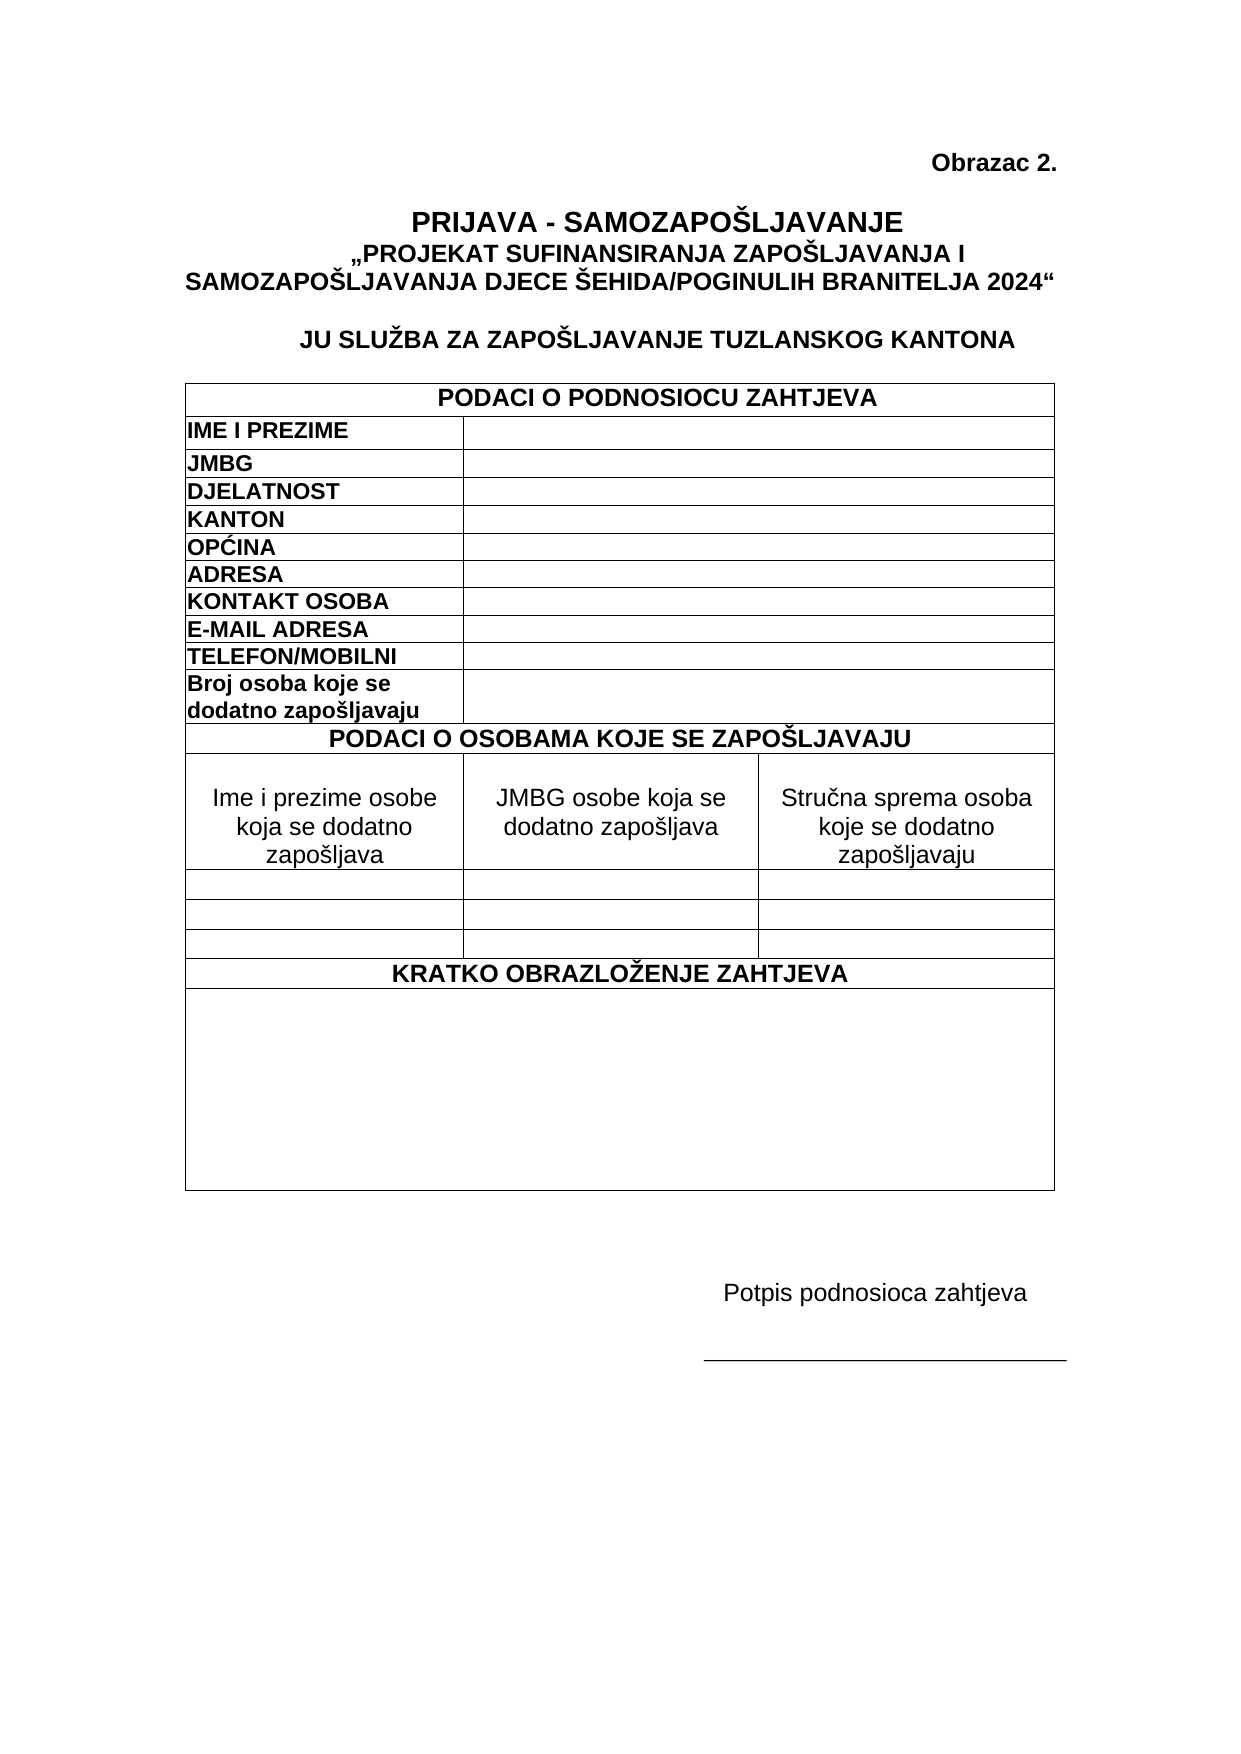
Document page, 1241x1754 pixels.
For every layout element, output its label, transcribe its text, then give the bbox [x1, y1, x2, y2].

table_cell [464, 900, 758, 928]
table_cell JMBG osobe koja se dodatno zapošljava [464, 754, 758, 869]
text PRIJAVA - SAMOZAPOŠLJAVANJE [148, 205, 1093, 239]
table_cell JMBG [186, 450, 463, 477]
table_cell [464, 670, 1054, 723]
table_cell [464, 534, 1054, 560]
table_cell KRATKO OBRAZLOŽENJE ZAHTJEVA [186, 959, 1054, 988]
table_cell [759, 900, 1054, 928]
table_cell [464, 450, 1054, 477]
table_cell TELEFON/MOBILNI [186, 643, 463, 669]
text JU SLUŽBA ZA ZAPOŠLJAVANJE TUZLANSKOG KANTONA [148, 325, 1093, 354]
table_cell Broj osoba koje se dodatno zapošljavaju [186, 670, 463, 723]
table_cell PODACI O OSOBAMA KOJE SE ZAPOŠLJAVAJU [186, 724, 1054, 753]
table_cell [464, 561, 1054, 587]
table_cell [464, 616, 1054, 642]
table_cell [464, 478, 1054, 505]
table_cell Ime i prezime osobe koja se dodatno zapošljava [186, 754, 463, 869]
table_cell [464, 930, 758, 958]
table_cell E-MAIL ADRESA [186, 616, 463, 642]
table_cell IME I PREZIME [186, 417, 463, 449]
table_header PODACI O PODNOSIOCU ZAHTJEVA [186, 384, 1054, 416]
table_cell [464, 643, 1054, 669]
table_cell [186, 930, 463, 958]
text Obrazac 2. [148, 148, 1093, 176]
table_cell [464, 506, 1054, 532]
table_cell [759, 870, 1054, 899]
table_cell ADRESA [186, 561, 463, 587]
table_cell [759, 930, 1054, 958]
table_cell [464, 870, 758, 899]
table_cell [186, 989, 1054, 1190]
table_cell Stručna sprema osoba koje se dodatno zapošljavaju [759, 754, 1054, 869]
table_cell KONTAKT OSOBA [186, 588, 463, 614]
table_cell KANTON [186, 506, 463, 532]
table_cell OPĆINA [186, 534, 463, 560]
table_cell [464, 417, 1054, 449]
table_cell DJELATNOST [186, 478, 463, 505]
table_cell [186, 900, 463, 928]
text „PROJEKAT SUFINANSIRANJA ZAPOŠLJAVANJA I SAMOZAPOŠLJAVANJA DJECE ŠEHIDA/POGINULIH BRANITELJA 2024“ [148, 239, 1093, 296]
table_cell [464, 588, 1054, 614]
text Potpis podnosioca zahtjeva [148, 1278, 1093, 1306]
table_cell [186, 870, 463, 899]
text _____________________________ [148, 1335, 1093, 1364]
